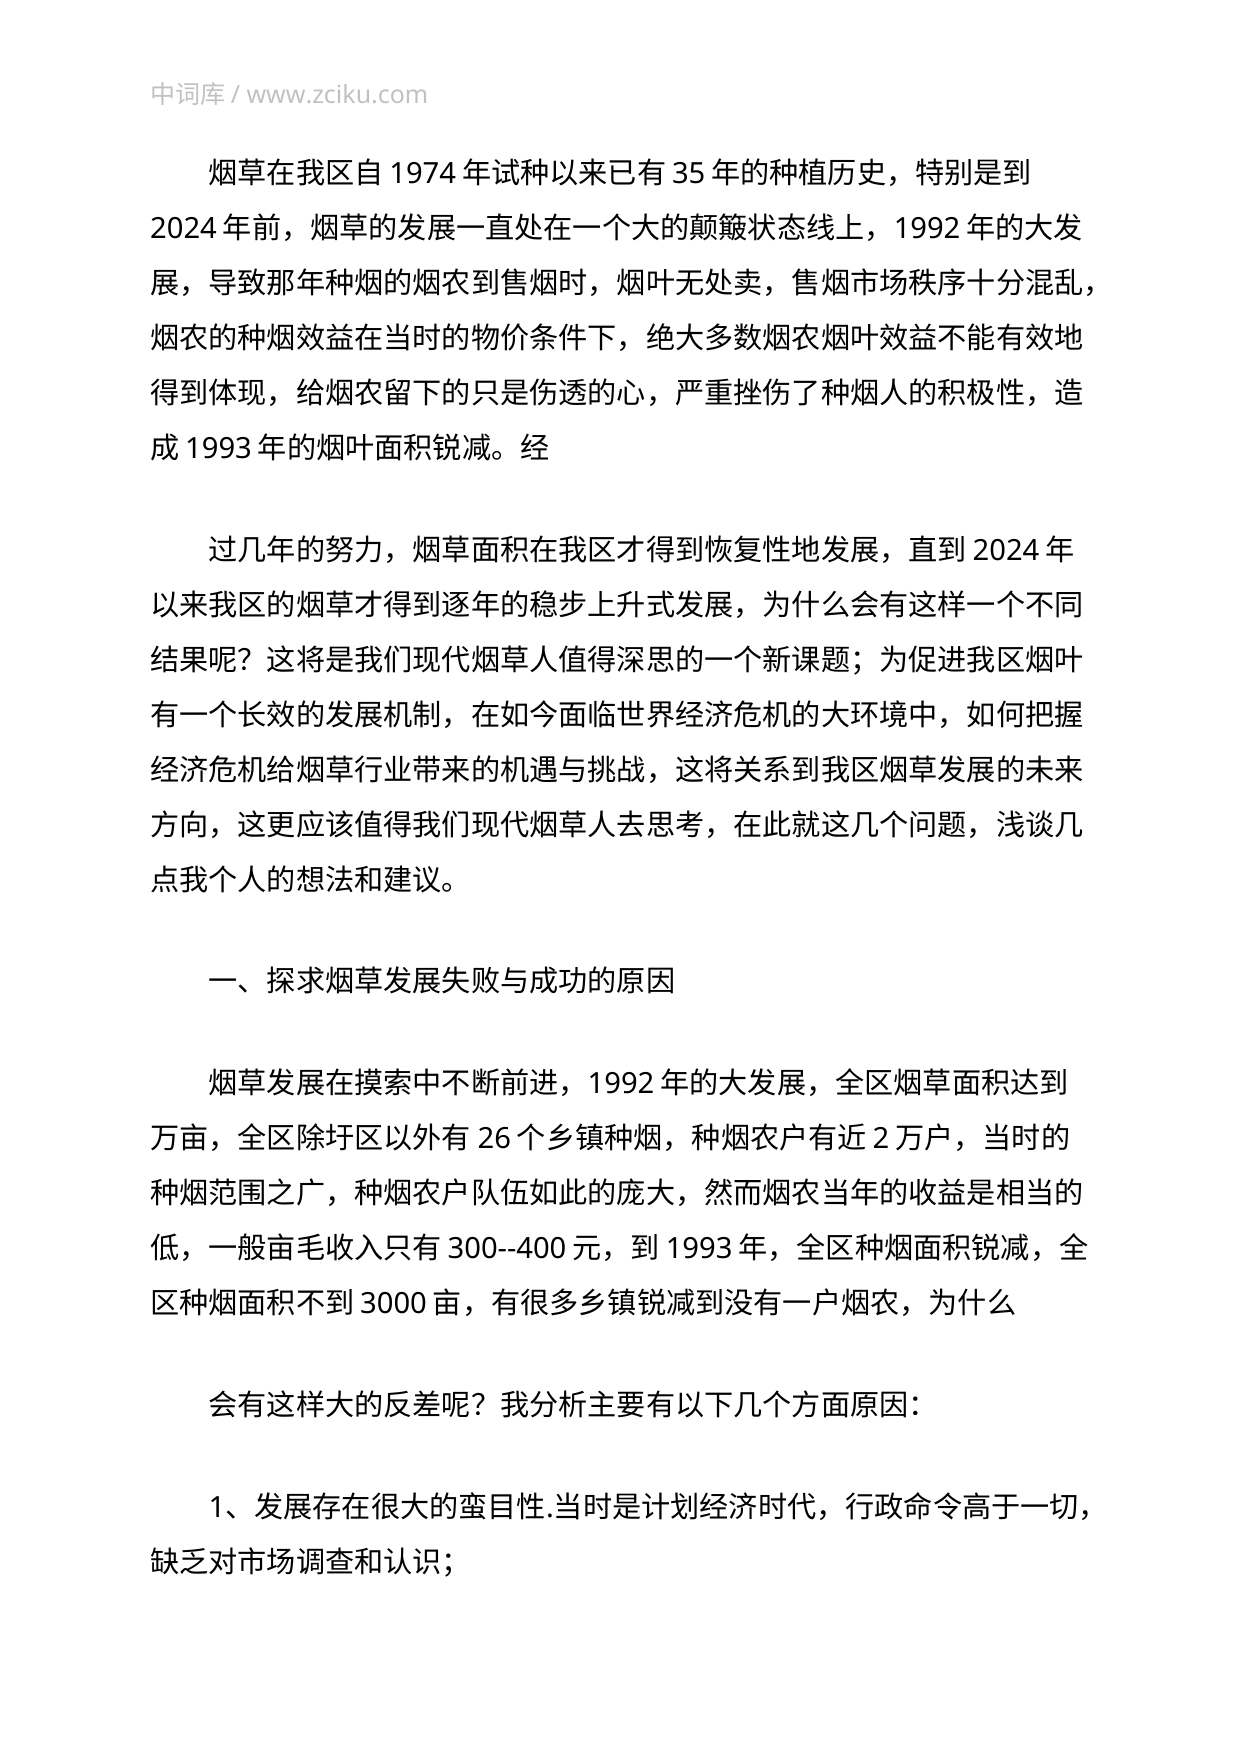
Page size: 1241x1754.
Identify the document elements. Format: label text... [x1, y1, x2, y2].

text 过几年的努力，烟草面积在我区才得到恢复性地发展，直到2024年以来我区的烟草才得到逐年的稳步上升式发展，为什么会有这样一个不同结果呢？这将是我们现代烟草人值得深思的一个新课题；为促进我区烟叶有一个长效的发展机制，在如今面临世界经济危机的大环境中，如何把握经济危机给烟草行业带来的机遇与挑战，这将关系到我区烟草发展的未来方向，这更应该值得我们现代烟草人去思考，在此就这几个问题，浅谈几点我个人的想法和建议。 [150, 527, 1090, 898]
text 一、探求烟草发展失败与成功的原因 [150, 958, 1090, 1000]
text 会有这样大的反差呢？我分析主要有以下几个方面原因： [150, 1382, 1090, 1424]
text 烟草在我区自1974年试种以来已有35年的种植历史，特别是到2024年前，烟草的发展一直处在一个大的颠簸状态线上，1992年的大发展，导致那年种烟的烟农到售烟时，烟叶无处卖，售烟市场秩序十分混乱，烟农的种烟效益在当时的物价条件下，绝大多数烟农烟叶效益不能有效地得到体现，给烟农留下的只是伤透的心，严重挫伤了种烟人的积极性，造成1993年的烟叶面积锐减。经 [150, 150, 1090, 467]
text 1、发展存在很大的蛮目性.当时是计划经济时代，行政命令高于一切，缺乏对市场调查和认识； [150, 1483, 1090, 1581]
text 烟草发展在摸索中不断前进，1992年的大发展，全区烟草面积达到万亩，全区除圩区以外有 26个乡镇种烟，种烟农户有近2万户，当时的种烟范围之广，种烟农户队伍如此的庞大，然而烟农当年的收益是相当的低，一般亩毛收入只有300--400元，到1993年，全区种烟面积锐减，全区种烟面积不到3000亩，有很多乡镇锐减到没有一户烟农，为什么 [150, 1060, 1090, 1322]
